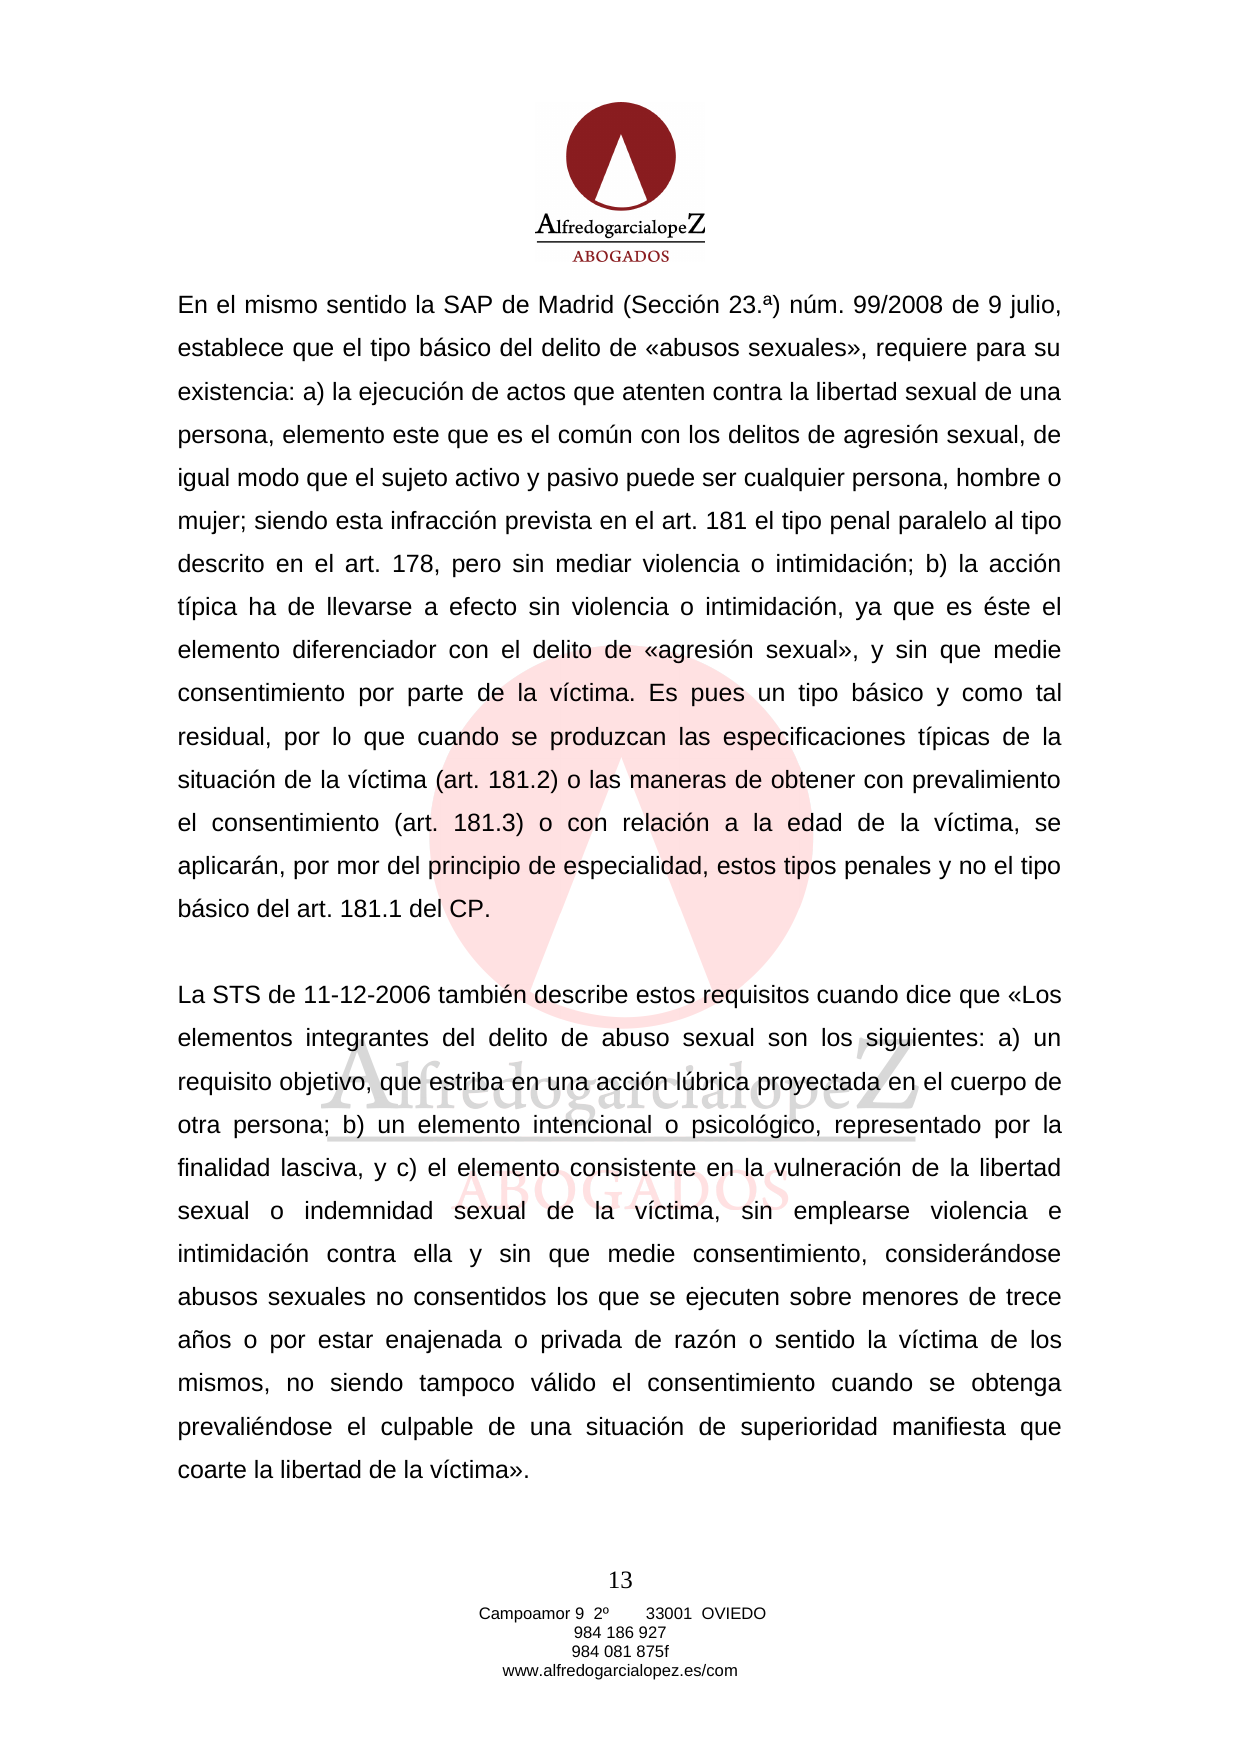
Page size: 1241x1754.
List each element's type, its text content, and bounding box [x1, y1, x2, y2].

picture [535, 102, 705, 262]
text En el mismo sentido la SAP de Madrid (Sección 23.ª) núm. 99/2008 de 9 julio, establece que el tipo básico del delito de «abusos sexuales», requiere para su existencia: a) la ejecución de actos que atenten contra la libertad sexual de una persona, elemento este que es el común con los delitos de agresión sexual, de igual modo que el sujeto activo y pasivo puede ser cualquier persona, hombre o mujer; siendo esta infracción prevista en el art. 181 el tipo penal paralelo al tipo descrito en el art. 178, pero sin mediar violencia o intimidación; b) la acción típica ha de llevarse a efecto sin violencia o intimidación, ya que es éste el elemento diferenciador con el delito de «agresión sexual», y sin que medie consentimiento por parte de la víctima. Es pues un tipo básico y como tal residual, por lo que cuando se produzcan las especificaciones típicas de la situación de la víctima (art. 181.2) o las maneras de obtener con prevalimiento el consentimiento (art. 181.3) o con relación a la edad de la víctima, se aplicarán, por mor del principio de especialidad, estos tipos penales y no el tipo básico del art. 181.1 del CP. [177, 290, 1063, 923]
text La STS de 11-12-2006 también describe estos requisitos cuando dice que «Los elementos integrantes del delito de abuso sexual son los siguientes: a) un requisito objetivo, que estriba en una acción lúbrica proyectada en el cuerpo de otra persona; b) un elemento intencional o psicológico, representado por la finalidad lasciva, y c) el elemento consistente en la vulneración de la libertad sexual o indemnidad sexual de la víctima, sin emplearse violencia e intimidación contra ella y sin que medie consentimiento, considerándose abusos sexuales no consentidos los que se ejecuten sobre menores de trece años o por estar enajenada o privada de razón o sentido la víctima de los mismos, no siendo tampoco válido el consentimiento cuando se obtenga prevaliéndose el culpable de una situación de superioridad manifiesta que coarte la libertad de la víctima». [177, 980, 1063, 1483]
